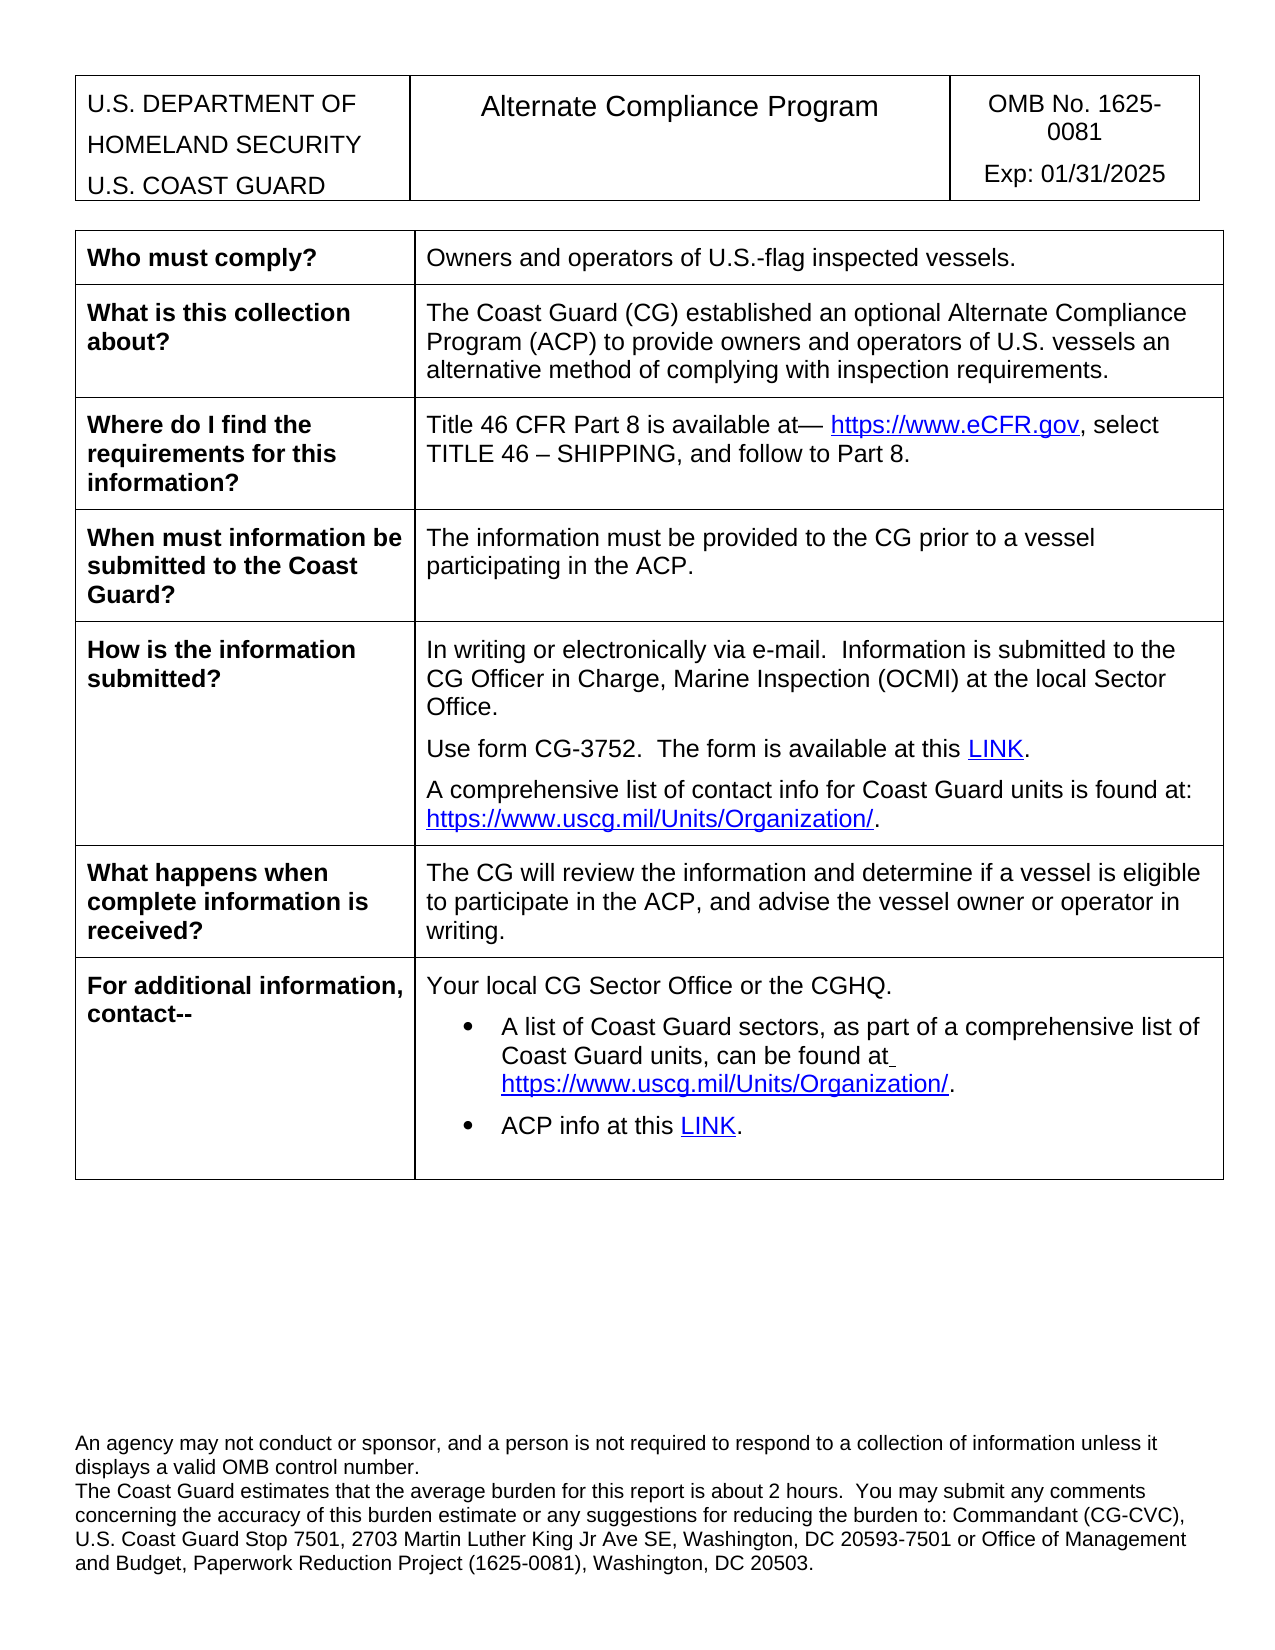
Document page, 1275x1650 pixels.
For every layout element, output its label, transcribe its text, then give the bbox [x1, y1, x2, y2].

table_header Who must comply? [76, 231, 414, 284]
table_header Alternate Compliance Program [411, 76, 949, 200]
table_cell What is this collection about? [76, 285, 414, 397]
table_cell The CG will review the information and determine if a vessel is eligible to participate in the ACP, and advise the vessel owner or operator in writing. [416, 846, 1223, 957]
table_cell How is the information submitted? [76, 622, 414, 845]
table_cell In writing or electronically via e-mail. Information is submitted to the CG Officer in Charge, Marine Inspection (OCMI) at the local Sector Office. Use form CG-3752. The form is available at this LINK. A comprehensive list of contact info for Coast Guard units is found at: https://www.uscg.mil/Units/Organization/. [416, 622, 1223, 845]
table_header OMB No. 1625-0081 Exp: 01/31/2025 [951, 76, 1199, 200]
table_cell For additional information, contact-- [76, 958, 414, 1178]
table_cell Your local CG Sector Office or the CGHQ. A list of Coast Guard sectors, as part of a comprehensive list of Coast Guard units, can be found at https://www.uscg.mil/Units/Organization/. ACP info at this LINK. [416, 958, 1223, 1178]
table_header U.S. DEPARTMENT OF HOMELAND SECURITY U.S. COAST GUARD [76, 76, 409, 200]
table_cell When must information be submitted to the Coast Guard? [76, 510, 414, 621]
table_cell Title 46 CFR Part 8 is available at— https://www.eCFR.gov, select TITLE 46 – SHIPPING, and follow to Part 8. [416, 398, 1223, 509]
table_cell The Coast Guard (CG) established an optional Alternate Compliance Program (ACP) to provide owners and operators of U.S. vessels an alternative method of complying with inspection requirements. [416, 285, 1223, 397]
table_cell The information must be provided to the CG prior to a vessel participating in the ACP. [416, 510, 1223, 621]
table_cell Where do I find the requirements for this information? [76, 398, 414, 509]
table_header Owners and operators of U.S.-flag inspected vessels. [416, 231, 1223, 284]
table_cell What happens when complete information is received? [76, 846, 414, 957]
